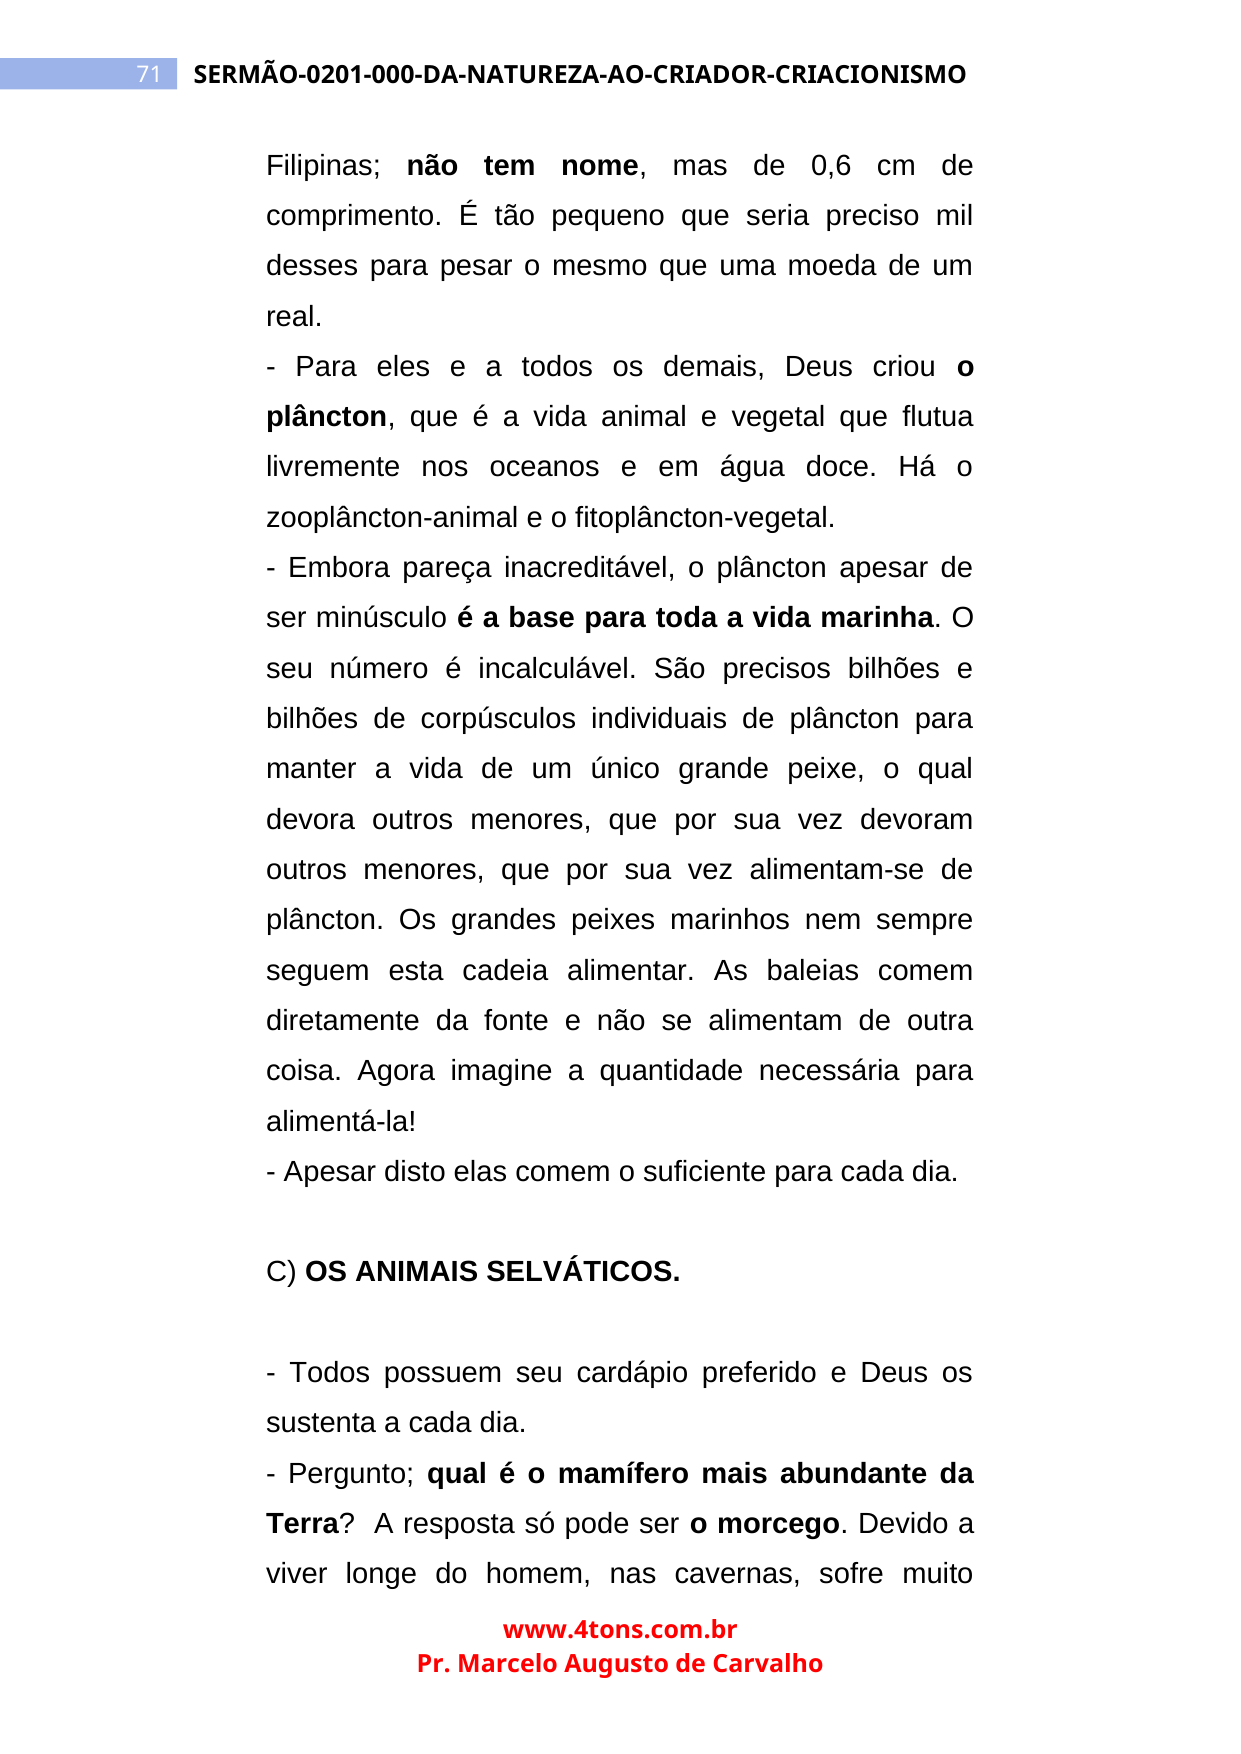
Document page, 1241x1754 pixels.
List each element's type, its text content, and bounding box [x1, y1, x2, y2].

text - Todos possuem seu cardápio preferido e Deus os sustenta a cada dia. [266, 1355, 974, 1439]
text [266, 1456, 974, 1590]
text - Para eles e a todos os demais, Deus criou o plâncton, que é a vida animal e vegetal que flutua livremente nos oceanos e em água doce. Há o zooplâncton-animal e o fitoplâncton-vegetal. [266, 349, 974, 533]
text - Apesar disto elas comem o suficiente para cada dia. [266, 1154, 974, 1187]
text - Embora pareça inacreditável, o plâncton apesar de ser minúsculo é a base para toda a vida marinha. O seu número é incalculável. São precisos bilhões e bilhões de corpúsculos individuais de plâncton para manter a vida de um único grande peixe, o qual devora outros menores, que por sua vez devoram outros menores, que por sua vez alimentam-se de plâncton. Os grandes peixes marinhos nem sempre seguem esta cadeia alimentar. As baleias comem diretamente da fonte e não se alimentam de outra coisa. Agora imagine a quantidade necessária para alimentá-la! [266, 550, 974, 1137]
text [266, 148, 974, 332]
text C) OS ANIMAIS SELVÁTICOS. [266, 1254, 974, 1288]
